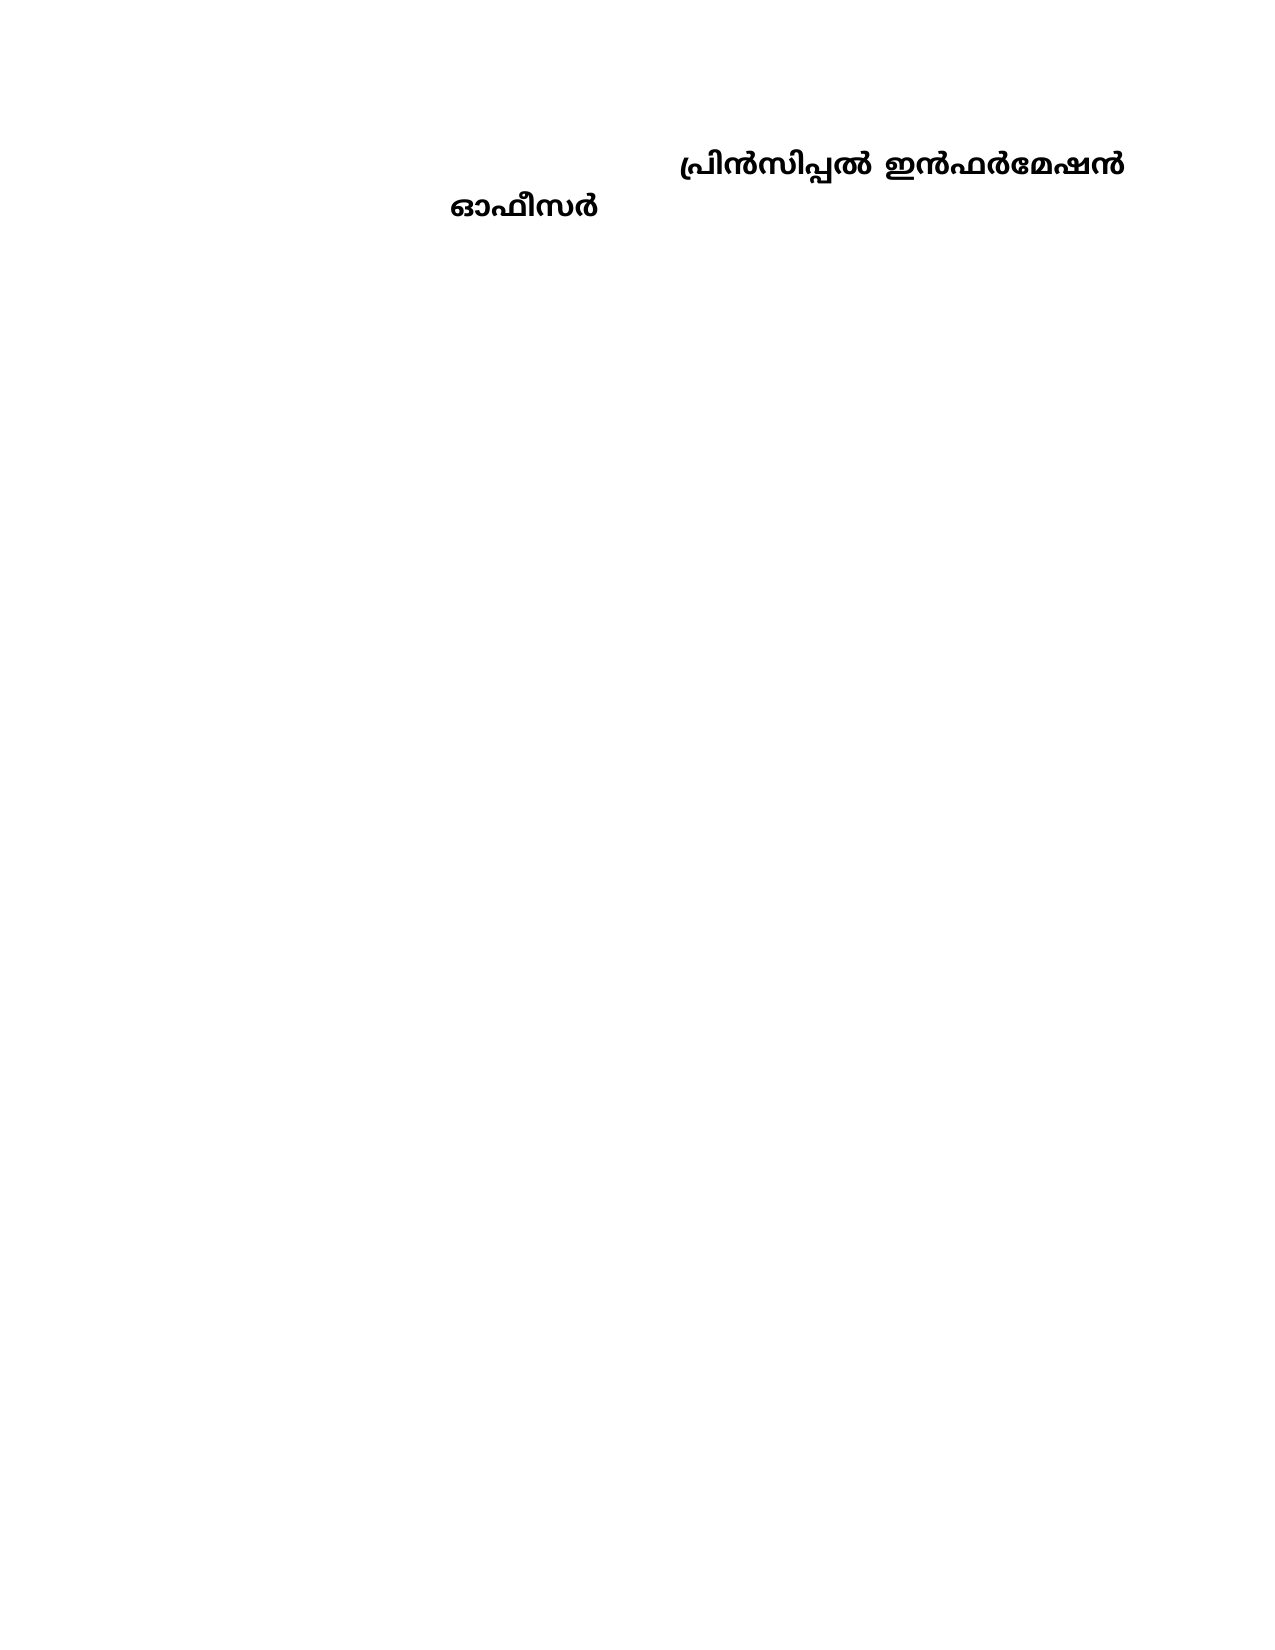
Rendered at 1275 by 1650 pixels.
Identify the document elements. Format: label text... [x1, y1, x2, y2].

text പ്രിൻസിപ്പൽ ഇൻഫർമേഷൻ ഓഫീസർ [450, 149, 1125, 227]
